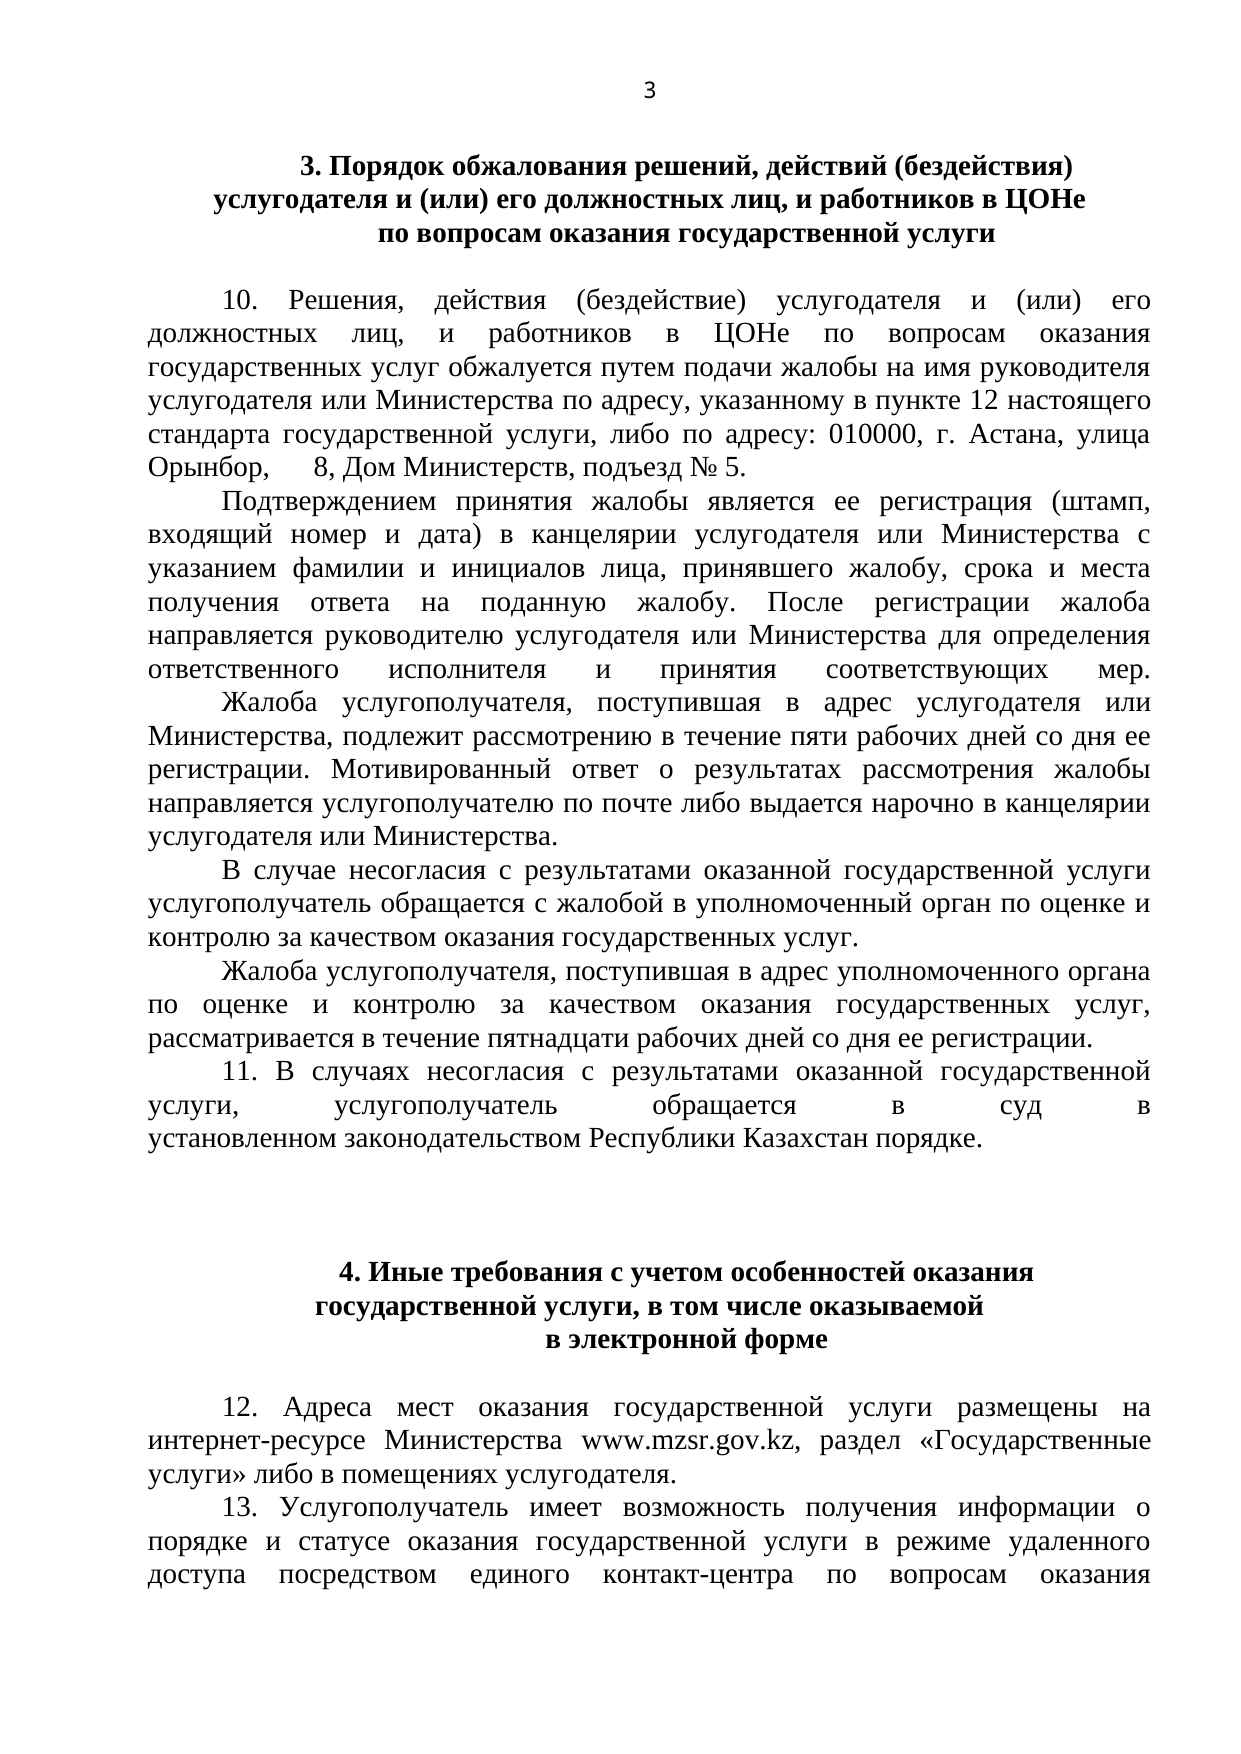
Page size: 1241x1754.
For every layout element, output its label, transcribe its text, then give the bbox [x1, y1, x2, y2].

text 10. Решения, действия (бездействие) услугодателя и (или) его должностных лиц, и работников в ЦОНе по вопросам оказания государственных услуг обжалуется путем подачи жалобы на имя руководителя услугодателя или Министерства по адресу, указанному в пункте 12 настоящего стандарта государственной услуги, либо по адресу: 010000, г. Астана, улица Орынбор, 8, Дом Министерств, подъезд № 5. [148, 282, 1152, 483]
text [148, 1389, 1152, 1590]
text 3. Порядок обжалования решений, действий (бездействия) услугодателя и (или) его должностных лиц, и работников в ЦОНе [148, 148, 1152, 215]
text по вопросам оказания государственной услуги [148, 215, 1152, 248]
list Подтверждением принятия жалобы является ее регистрация (штамп, входящий номер и дата) в канцелярии услугодателя или Министерства с указанием фамилии и инициалов лица, принявшего жалобу, срока и места получения ответа на поданную жалобу. После регистрации жалоба направляется руководителю услугодателя или Министерства для определения ответственного исполнителя и принятия соответствующих мер. Жалоба услугополучателя, поступившая в адрес услугодателя или Министерства, подлежит рассмотрению в течение пяти рабочих дней со дня ее регистрации. Мотивированный ответ о результатах рассмотрения жалобы направляется услугополучателю по почте либо выдается нарочно в канцелярии услугодателя или Министерства. В случае несогласия с результатами оказанной государственной услуги услугополучатель обращается с жалобой в уполномоченный орган по оценке и контролю за качеством оказания государственных услуг. Жалоба услугополучателя, поступившая в адрес уполномоченного органа по оценке и контролю за качеством оказания государственных услуг, рассматривается в течение пятнадцати рабочих дней со дня ее регистрации. 11. В случаях несогласия с результатами оказанной государственной услуги, услугополучатель обращается в суд в установленном законодательством Республики Казахстан порядке. [148, 483, 1152, 1154]
text 4. Иные требования с учетом особенностей оказания государственной услуги, в том числе оказываемой [148, 1254, 1152, 1322]
text в электронной форме [148, 1322, 1152, 1355]
